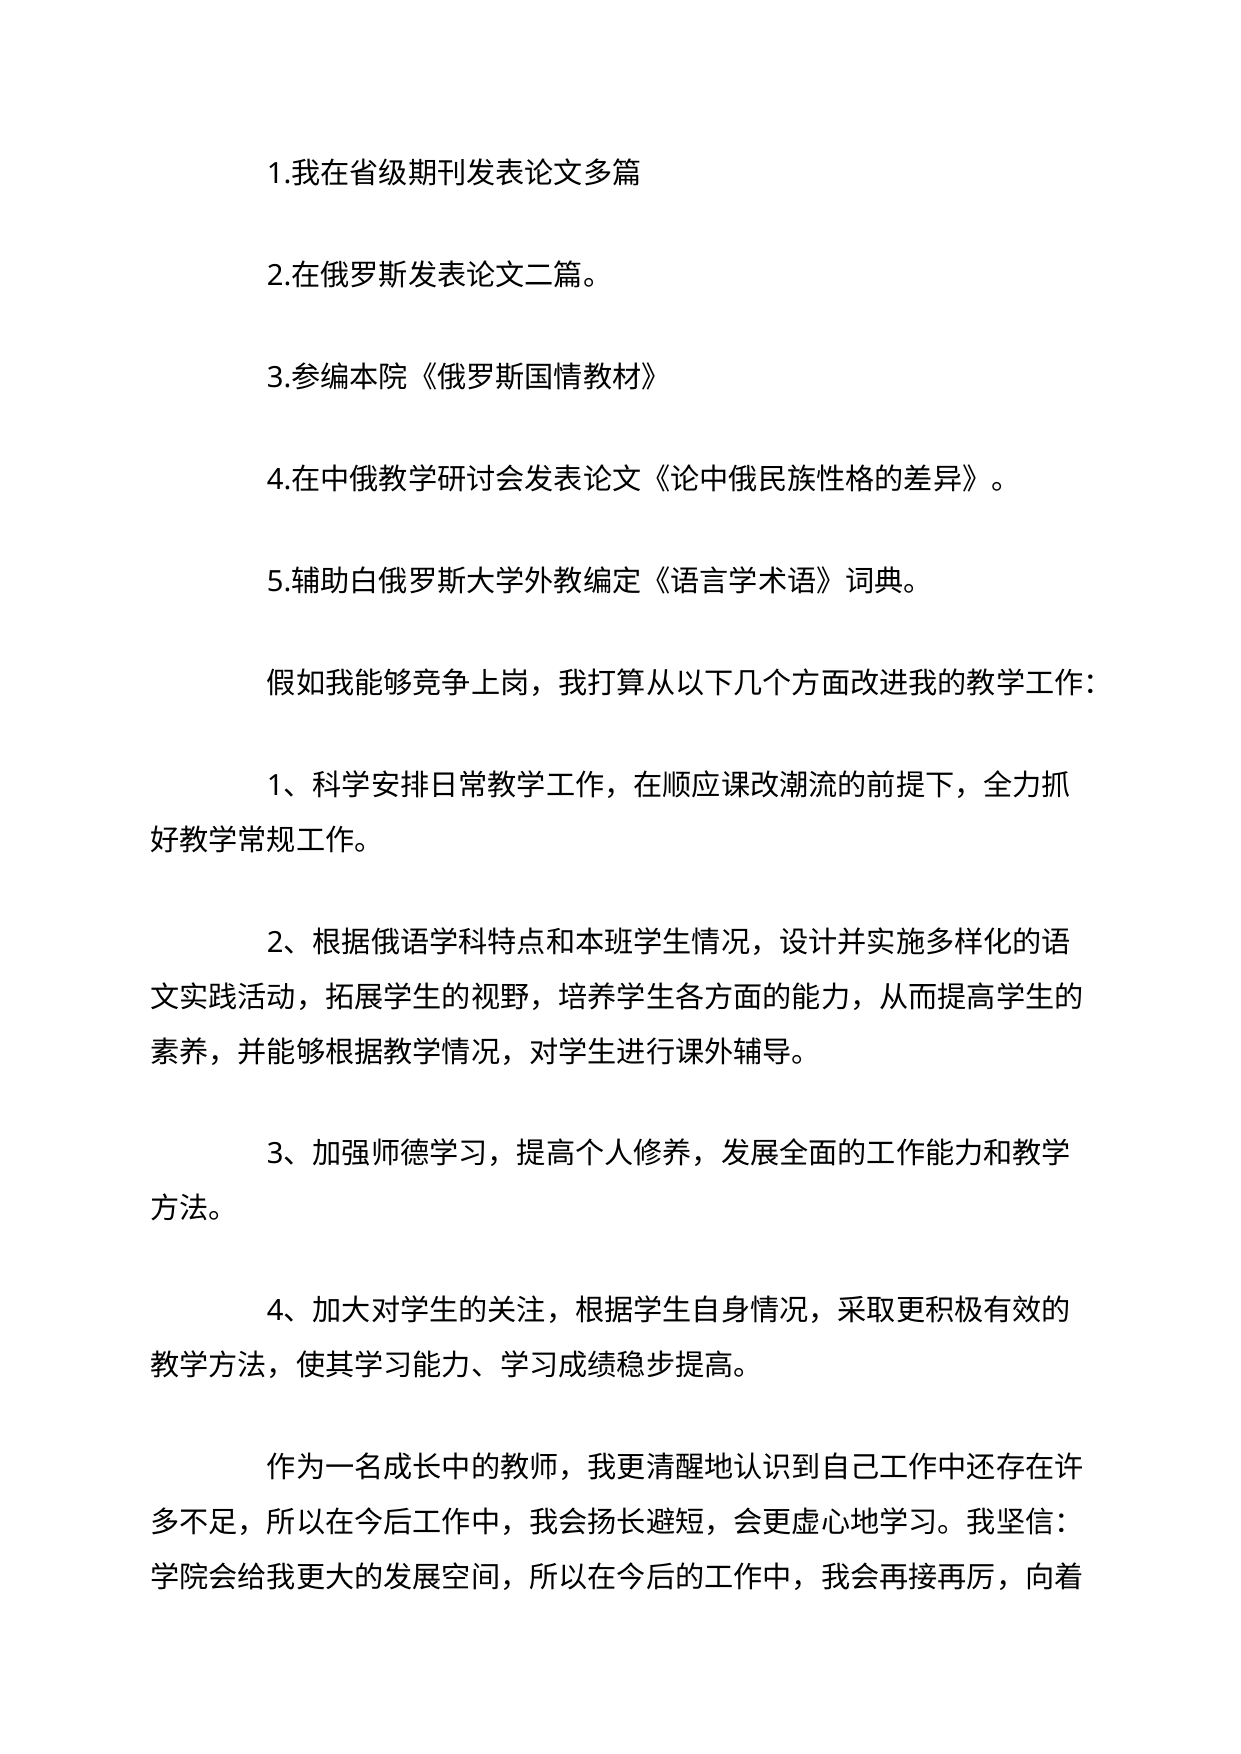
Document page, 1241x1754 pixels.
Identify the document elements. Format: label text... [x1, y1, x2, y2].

text 2.在俄罗斯发表论文二篇。 [150, 252, 1090, 294]
text 4.在中俄教学研讨会发表论文《论中俄民族性格的差异》。 [150, 456, 1090, 498]
text 3.参编本院《俄罗斯国情教材》 [150, 354, 1090, 396]
text 1、科学安排日常教学工作，在顺应课改潮流的前提下，全力抓好教学常规工作。 [150, 762, 1090, 859]
text 1.我在省级期刊发表论文多篇 [150, 150, 1090, 192]
text 5.辅助白俄罗斯大学外教编定《语言学术语》词典。 [150, 558, 1090, 600]
text 4、加大对学生的关注，根据学生自身情况，采取更积极有效的教学方法，使其学习能力、学习成绩稳步提高。 [150, 1287, 1090, 1384]
text 2、根据俄语学科特点和本班学生情况，设计并实施多样化的语文实践活动，拓展学生的视野，培养学生各方面的能力，从而提高学生的素养，并能够根据教学情况，对学生进行课外辅导。 [150, 918, 1090, 1071]
text 假如我能够竞争上岗，我打算从以下几个方面改进我的教学工作： [150, 660, 1090, 702]
text 3、加强师德学习，提高个人修养，发展全面的工作能力和教学方法。 [150, 1130, 1090, 1227]
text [150, 1444, 1090, 1596]
